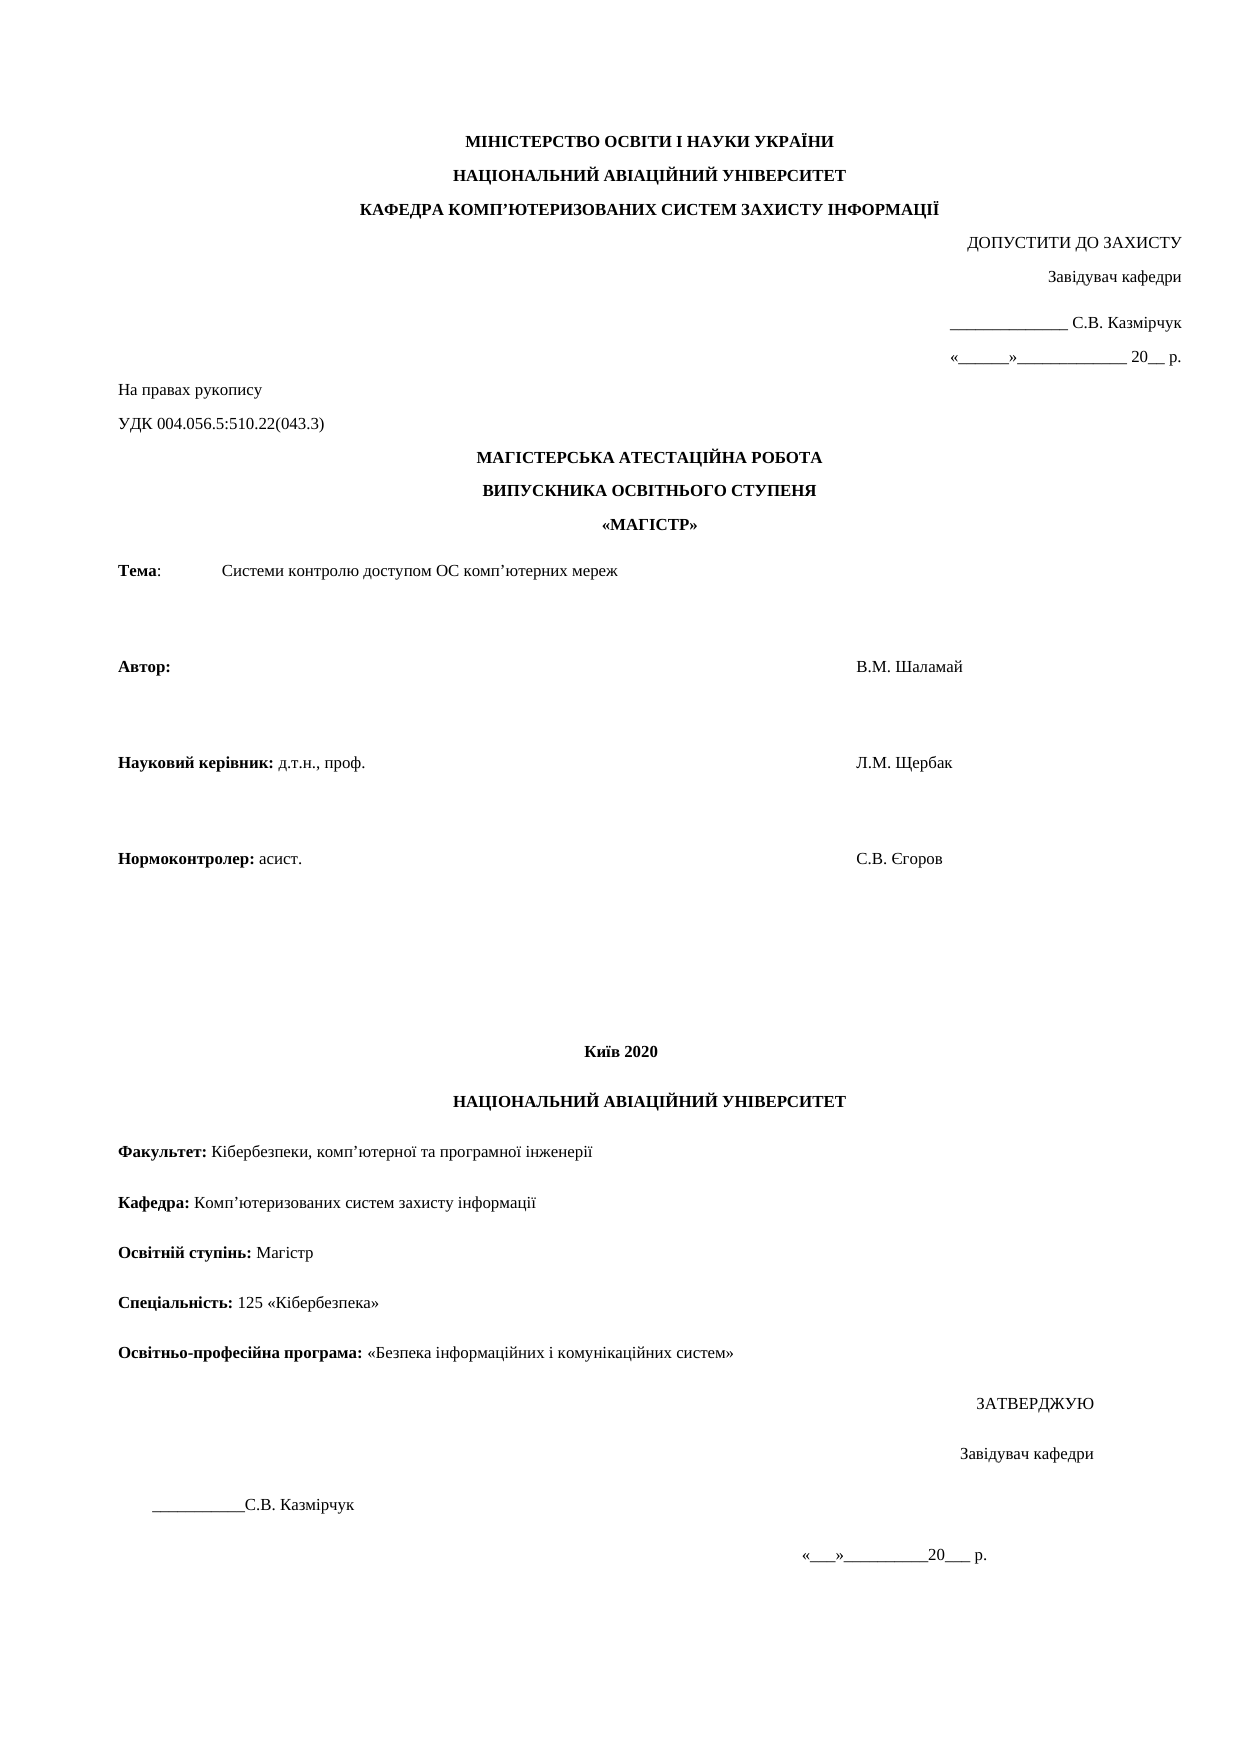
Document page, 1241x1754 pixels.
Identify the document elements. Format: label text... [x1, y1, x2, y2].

text ___________С.В. Казмірчук [118, 1480, 1181, 1514]
text ВИПУСКНИКА ОСВІТНЬОГО СТУПЕНЯ [118, 467, 1181, 501]
text ______________ С.В. Казмірчук [118, 298, 1182, 332]
text «МАГІСТР» [118, 501, 1181, 534]
text Спеціальність: 125 «Кібербезпека» [118, 1279, 1181, 1312]
table_cell Нормоконтролер: асист. [107, 773, 845, 868]
text Освітньо-професійна програма: «Безпека інформаційних і комунікаційних систем» [118, 1329, 1181, 1363]
text «______»_____________ 20__ р. [118, 332, 1182, 366]
table_cell С.В. Єгоров [845, 773, 1107, 868]
table_header В.М. Шаламай [845, 580, 1107, 676]
text Завідувач кафедри [118, 1430, 1181, 1463]
text КАФЕДРА КОМП’ЮТЕРИЗОВАНИХ СИСТЕМ ЗАХИСТУ ІНФОРМАЦІЇ [118, 185, 1181, 219]
text НАЦІОНАЛЬНИЙ АВІАЦІЙНИЙ УНІВЕРСИТЕТ [118, 152, 1181, 185]
text Завідувач кафедри [118, 252, 1182, 286]
text Факультет: Кібербезпеки, комп’ютерної та програмної інженерії [118, 1128, 1181, 1161]
text МАГІСТЕРСЬКА АТЕСТАЦІЙНА РОБОТА [118, 433, 1181, 467]
text Тема: Системи контролю доступом ОС комп’ютерних мереж [118, 547, 1124, 580]
text Київ 2020 [118, 1027, 1124, 1061]
text МІНІСТЕРСТВО ОСВІТИ І НАУКИ УКРАЇНИ [118, 118, 1181, 152]
text НАЦІОНАЛЬНИЙ АВІАЦІЙНИЙ УНІВЕРСИТЕТ [118, 1078, 1181, 1111]
table_header Автор: [107, 580, 845, 676]
text «___»__________20___ р. [118, 1530, 1181, 1564]
table_cell Науковий керівник: д.т.н., проф. [107, 676, 845, 772]
text На правах рукопису [118, 366, 1182, 399]
text ДОПУСТИТИ ДО ЗАХИСТУ [118, 219, 1182, 252]
table_cell Л.М. Щербак [845, 676, 1107, 772]
text УДК 004.056.5:510.22(043.3) [118, 399, 1182, 433]
text Освітній ступінь: Магістр [118, 1228, 1181, 1262]
text ЗАТВЕРДЖУЮ [118, 1379, 1181, 1413]
text Кафедра: Комп’ютеризованих систем захисту інформації [118, 1178, 1181, 1212]
